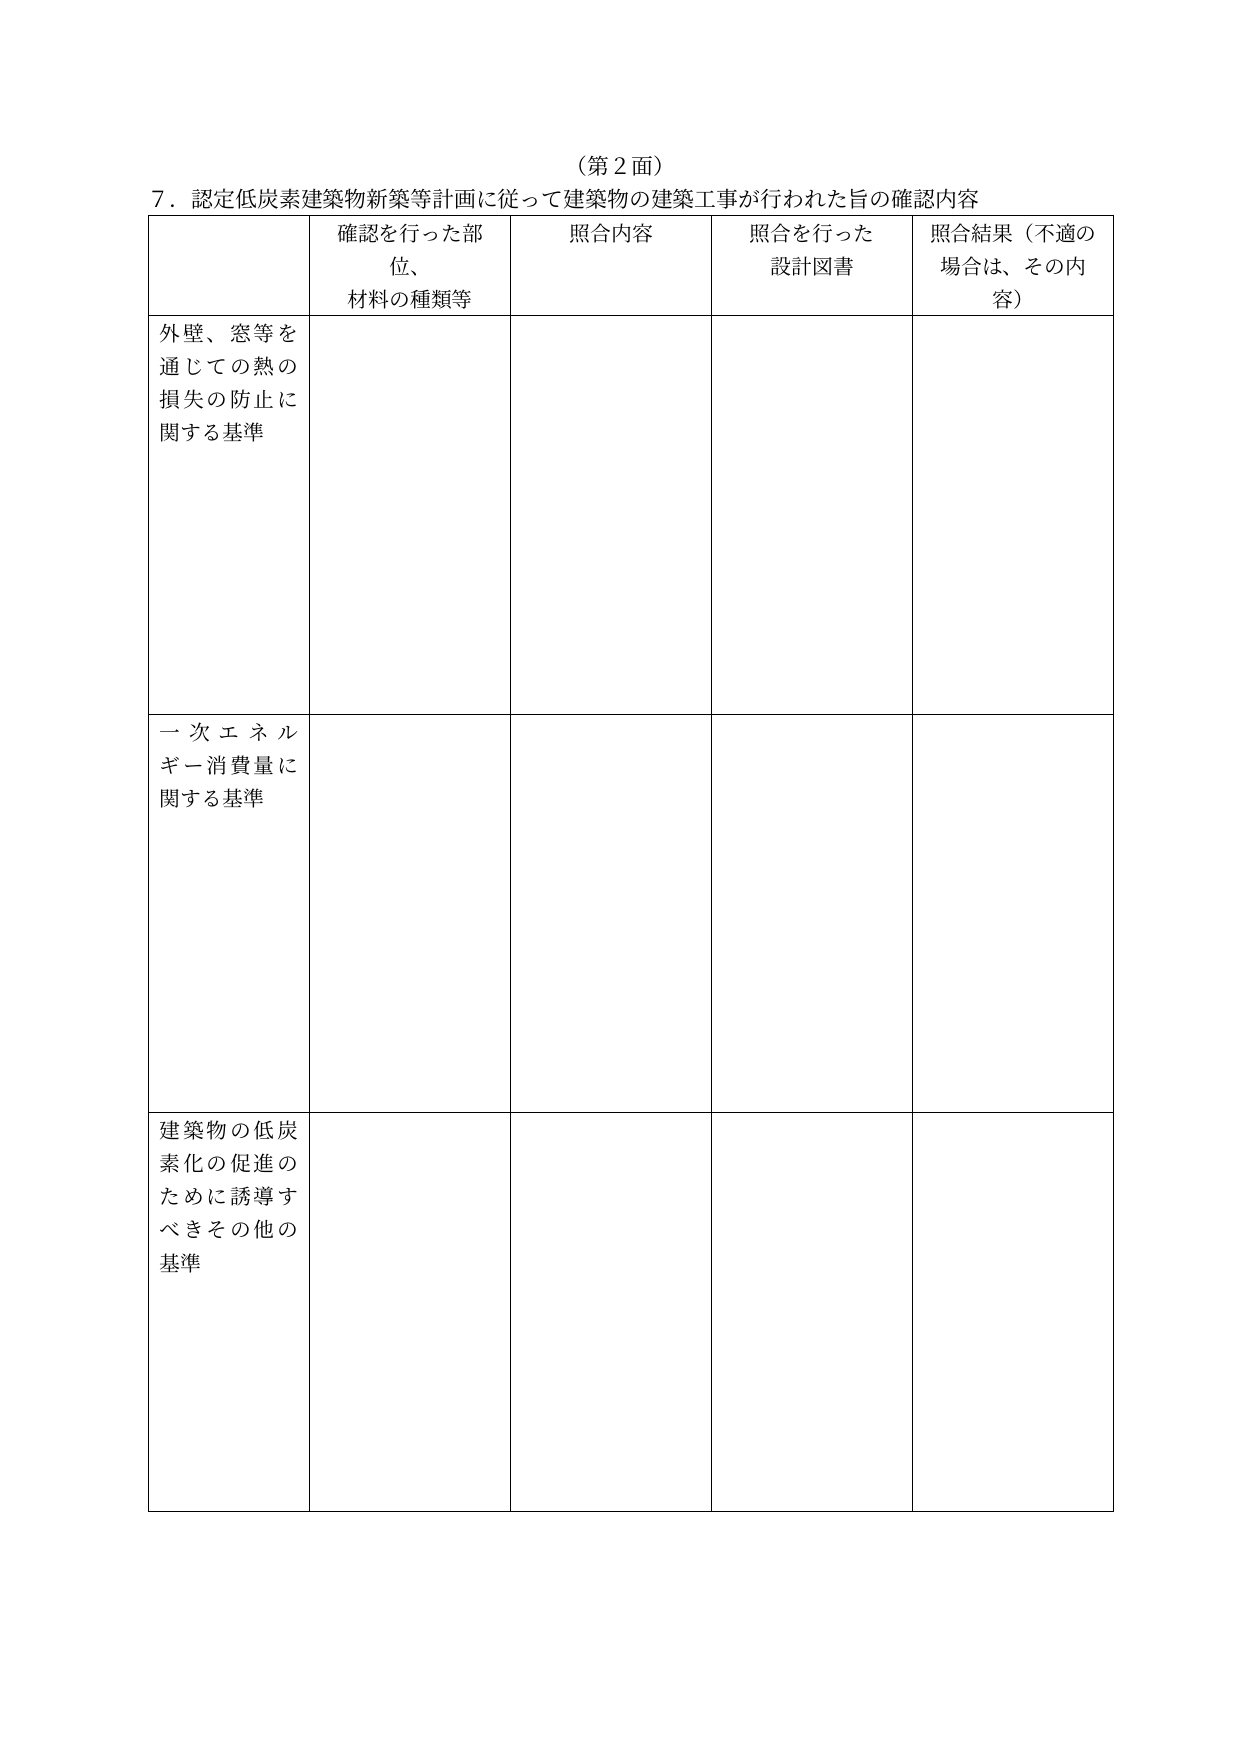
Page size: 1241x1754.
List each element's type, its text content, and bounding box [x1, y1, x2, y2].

text ７．認定低炭素建築物新築等計画に従って建築物の建築工事が行われた旨の確認内容 [148, 181, 1092, 214]
table_header 照合結果（不適の場合は、その内容） [913, 216, 1113, 315]
table_cell [712, 715, 912, 1112]
table_cell [712, 316, 912, 713]
table_cell 外壁、窓等を通じての熱の損失の防止に関する基準 [149, 316, 309, 713]
table_cell [913, 1113, 1113, 1511]
table_cell 建築物の低炭素化の促進のために誘導すべきその他の基準 [149, 1113, 309, 1511]
table_header [149, 216, 309, 315]
table_cell [310, 715, 510, 1112]
table_cell [511, 316, 711, 713]
table_cell [913, 715, 1113, 1112]
table_header 確認を行った部位、 材料の種類等 [310, 216, 510, 315]
table_cell [310, 1113, 510, 1511]
table_cell [913, 316, 1113, 713]
table_cell [511, 1113, 711, 1511]
table_cell 一次エネルギー消費量に関する基準 [149, 715, 309, 1112]
table_header 照合を行った 設計図書 [712, 216, 912, 315]
table_cell [310, 316, 510, 713]
table_cell [511, 715, 711, 1112]
text （第２面） [148, 148, 1092, 181]
table_header 照合内容 [511, 216, 711, 315]
table_cell [712, 1113, 912, 1511]
